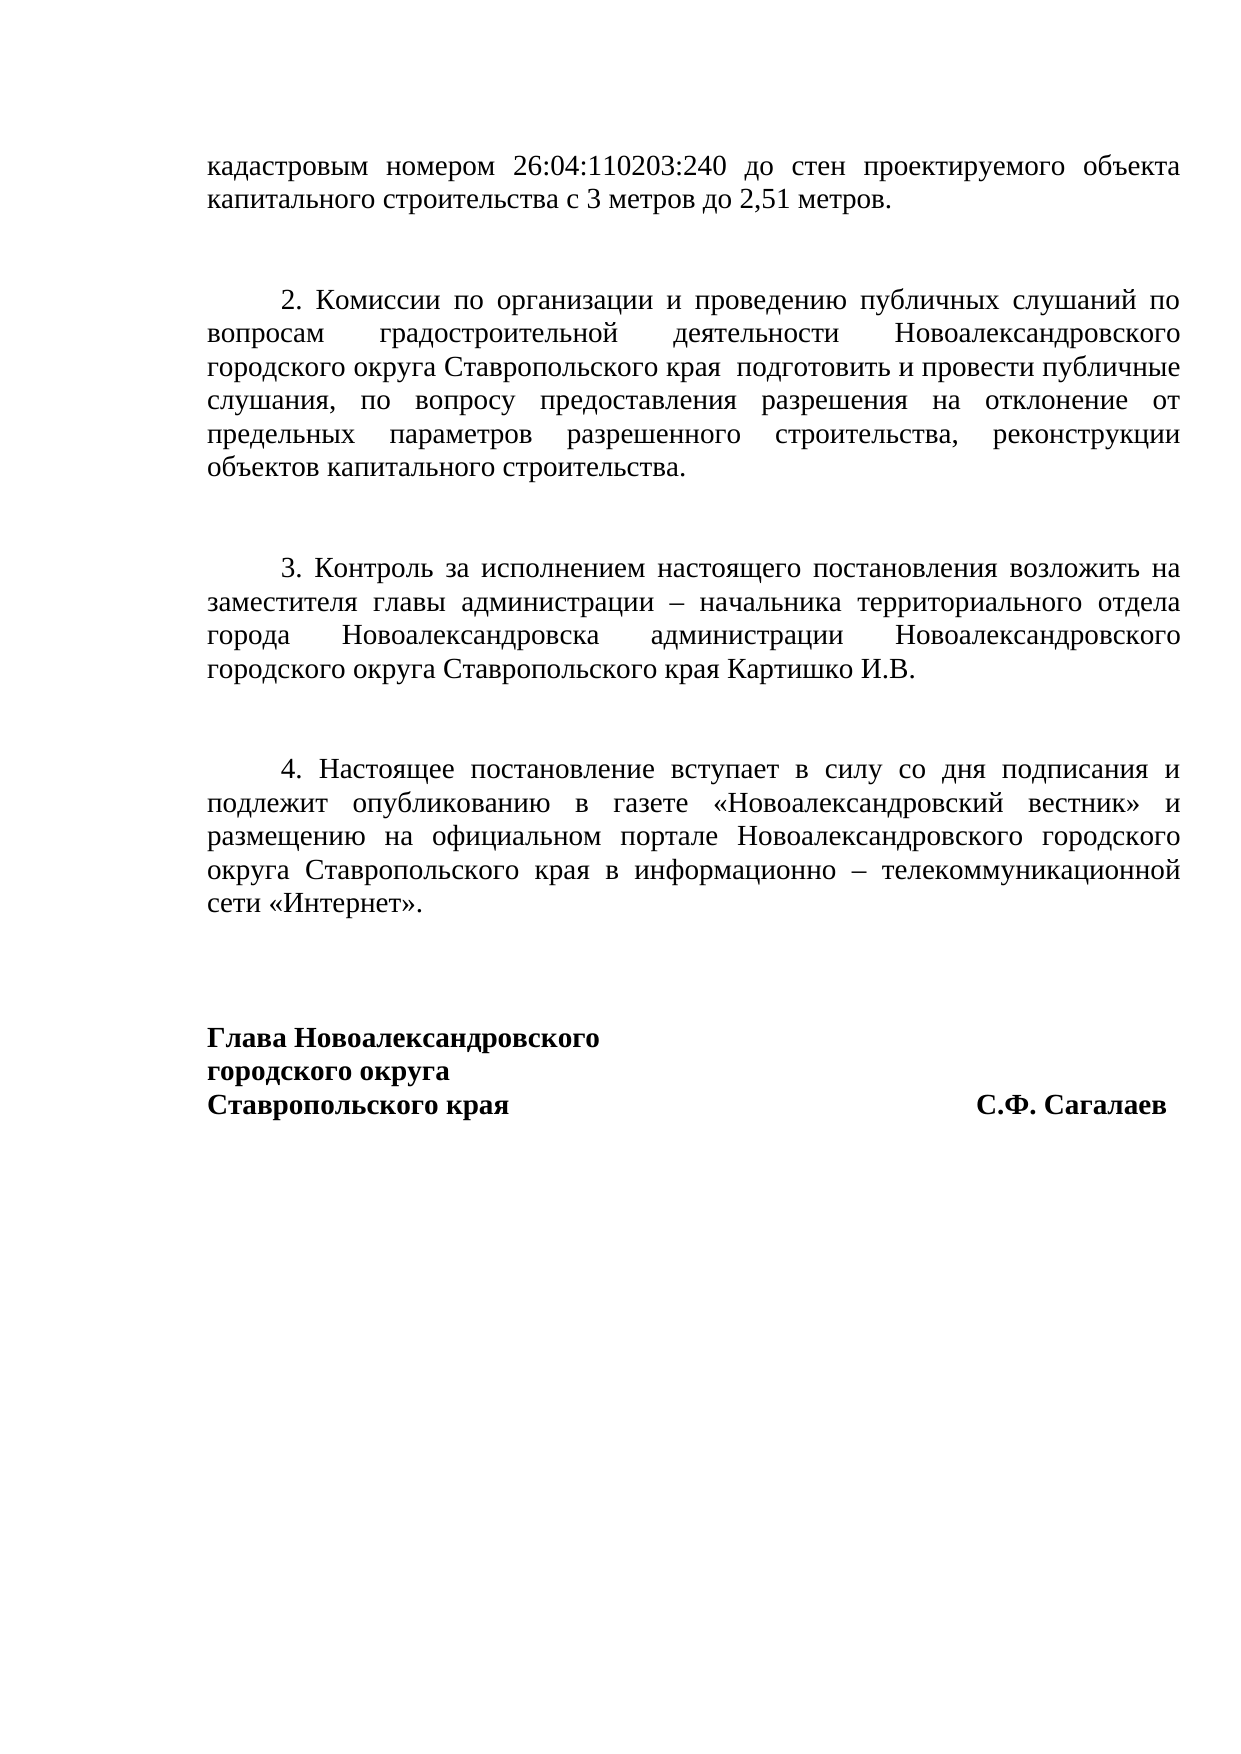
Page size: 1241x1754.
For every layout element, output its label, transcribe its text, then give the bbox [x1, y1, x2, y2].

text Ставропольского края С.Ф. Сагалаев [207, 1087, 1181, 1120]
text 4. Настоящее постановление вступает в силу со дня подписания и подлежит опубликованию в газете «Новоалександровский вестник» и размещению на официальном портале Новоалександровского городского округа Ставропольского края в информационно – телекоммуникационной сети «Интернет». [207, 751, 1181, 919]
text Глава Новоалександровского [207, 1020, 1181, 1053]
text 3. Контроль за исполнением настоящего постановления возложить на заместителя главы администрации – начальника территориального отдела города Новоалександровска администрации Новоалександровского городского округа Ставропольского края Картишко И.В. [207, 550, 1181, 684]
text 2. Комиссии по организации и проведению публичных слушаний по вопросам градостроительной деятельности Новоалександровского городского округа Ставропольского края подготовить и провести публичные слушания, по вопросу предоставления разрешения на отклонение от предельных параметров разрешенного строительства, реконструкции объектов капитального строительства. [207, 282, 1181, 483]
text городского округа [207, 1053, 1181, 1087]
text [207, 148, 1181, 215]
